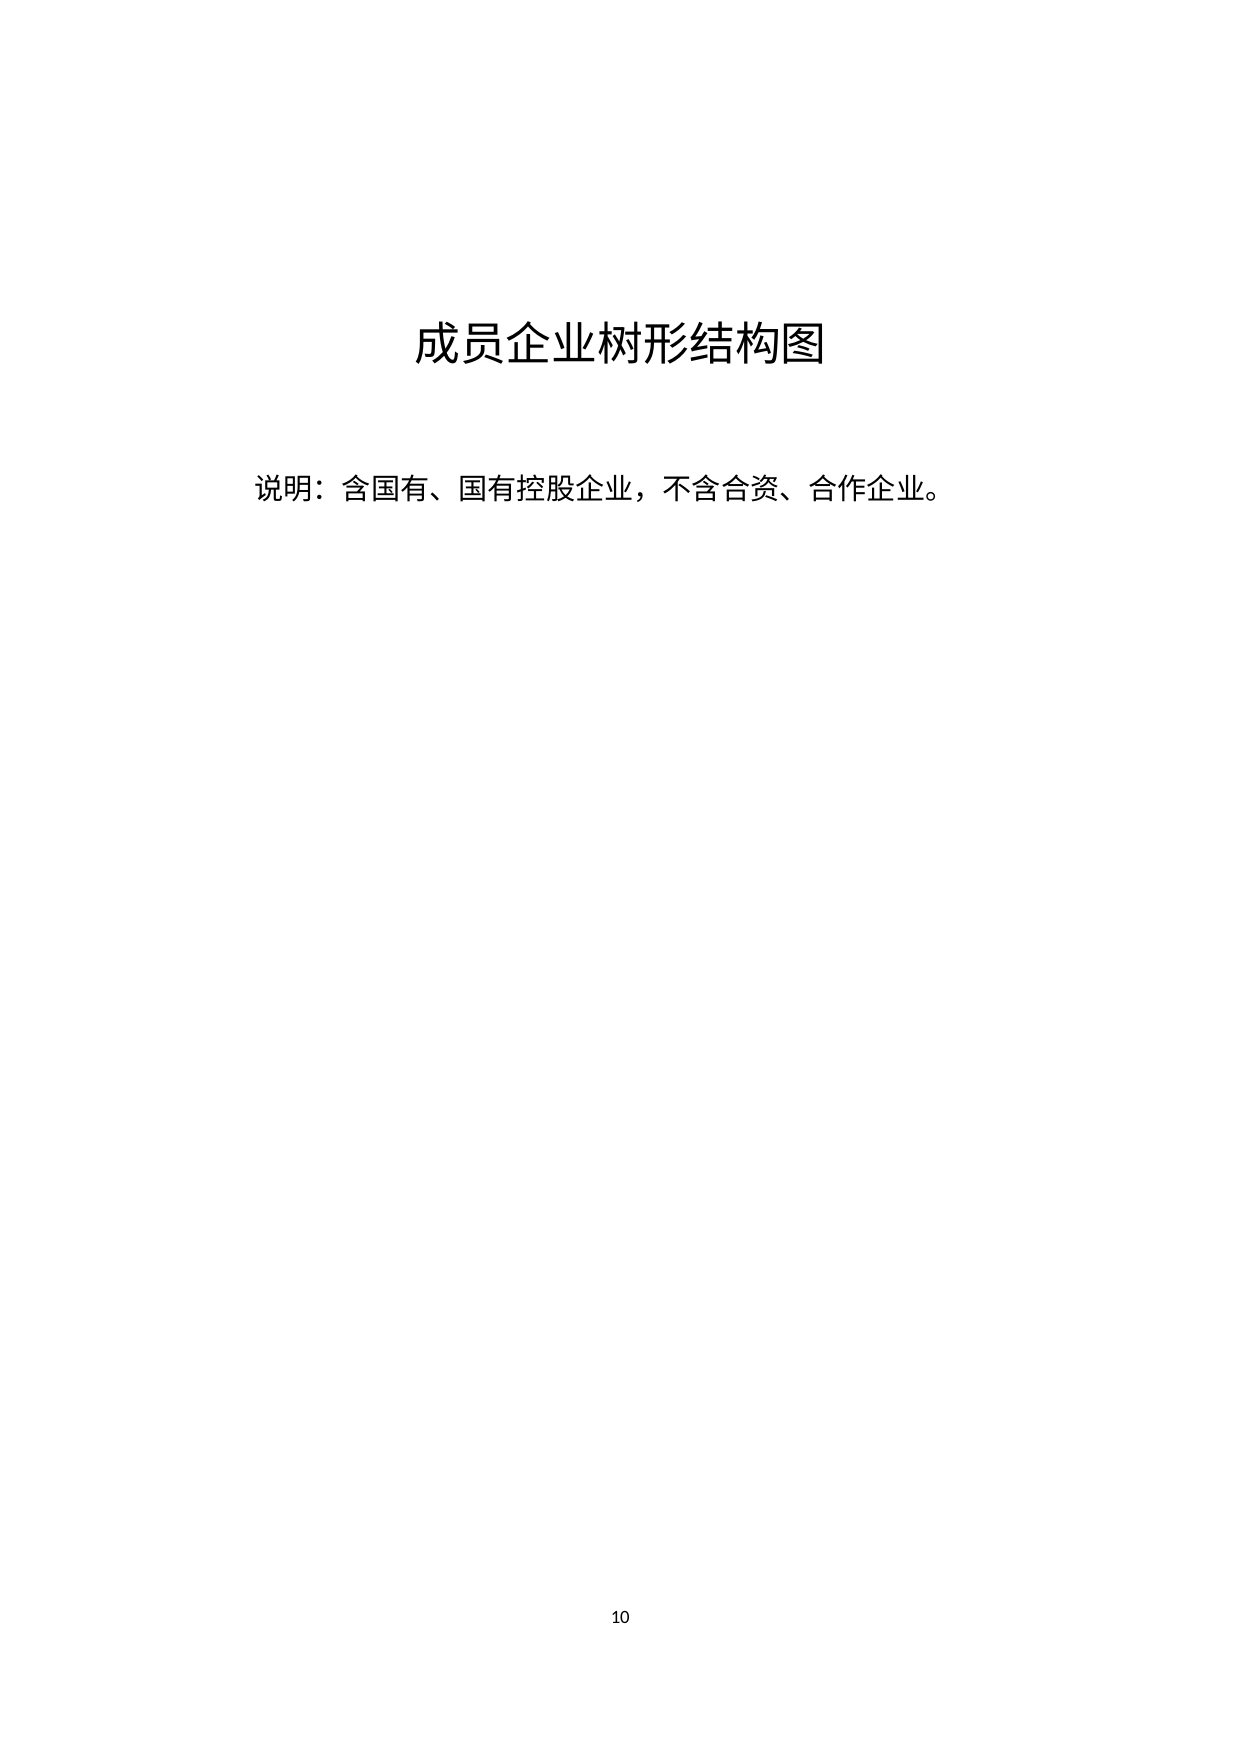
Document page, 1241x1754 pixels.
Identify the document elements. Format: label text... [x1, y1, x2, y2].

text 说明：含国有、国有控股企业，不含合资、合作企业。 [187, 454, 1053, 519]
list 成员企业树形结构图 [187, 292, 1053, 389]
